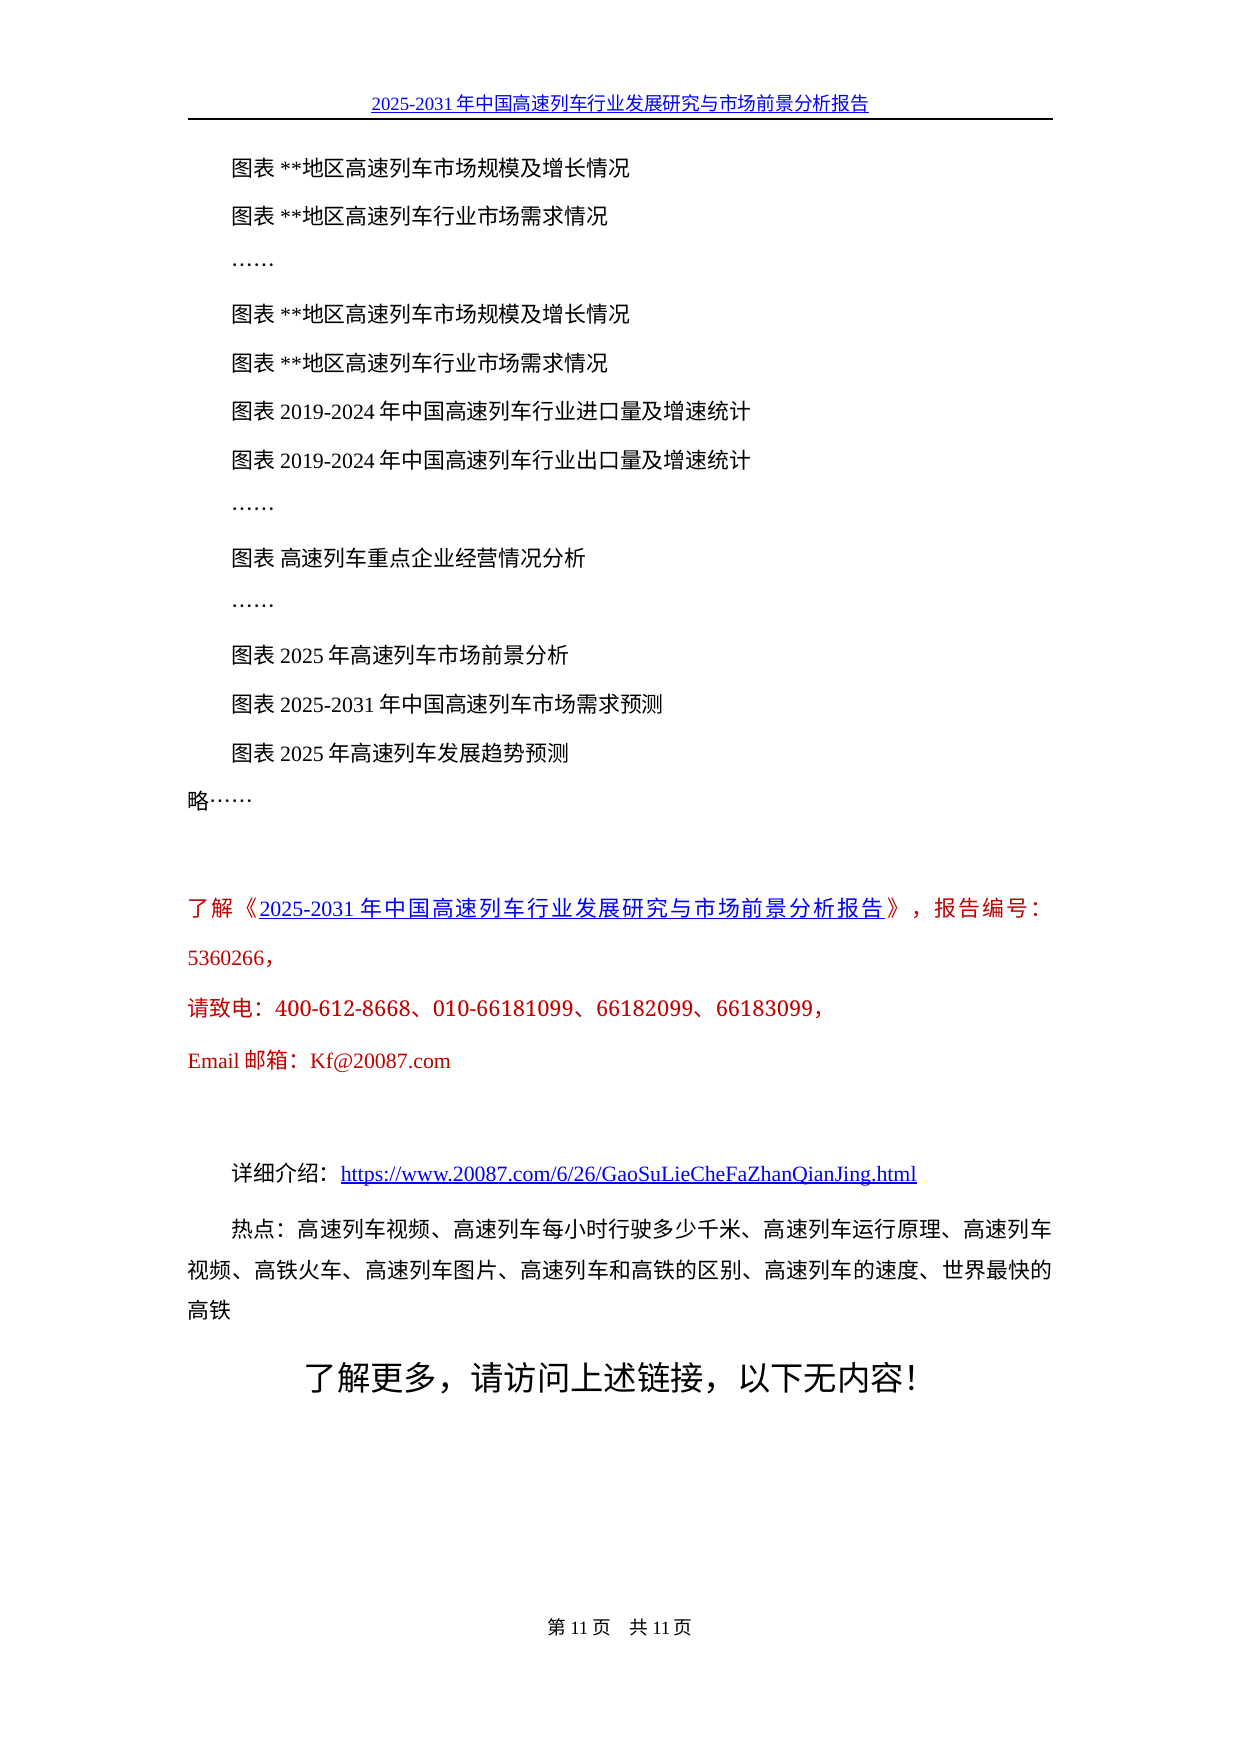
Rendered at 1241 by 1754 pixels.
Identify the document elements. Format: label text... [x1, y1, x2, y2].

text 了解《2025-2031年中国高速列车行业发展研究与市场前景分析报告》，报告编号：5360266， [187, 890, 1053, 972]
text 详细介绍：https://www.20087.com/6/26/GaoSuLieCheFaZhanQianJing.html [187, 1155, 1053, 1188]
text 热点：高速列车视频、高速列车每小时行驶多少千米、高速列车运行原理、高速列车视频、高铁火车、高速列车图片、高速列车和高铁的区别、高速列车的速度、世界最快的高铁 [187, 1212, 1053, 1326]
text Email邮箱：Kf@20087.com [187, 1042, 1053, 1075]
title 了解更多，请访问上述链接，以下无内容！ [187, 1343, 1053, 1408]
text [187, 150, 1053, 816]
text 请致电：400-612-8668、010-66181099、66182099、66183099， [187, 991, 1053, 1023]
